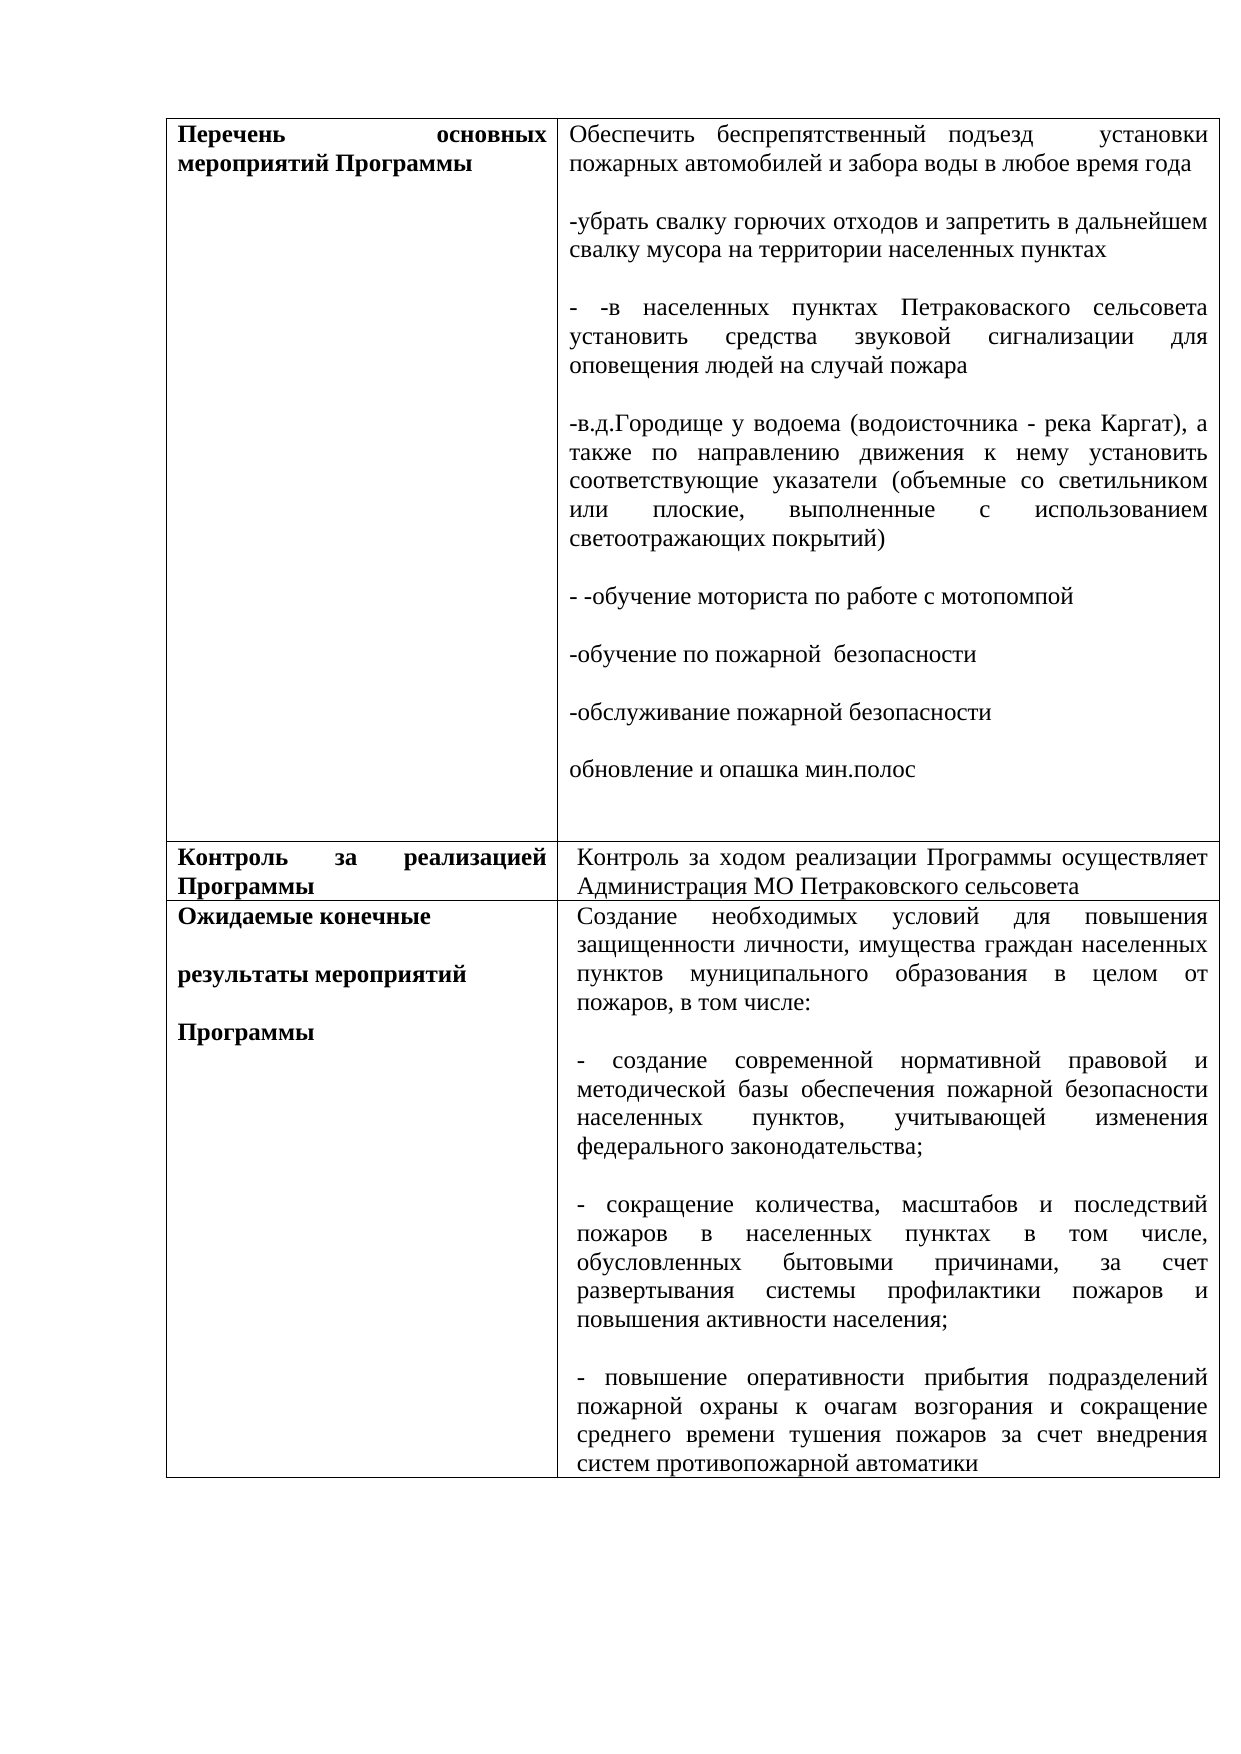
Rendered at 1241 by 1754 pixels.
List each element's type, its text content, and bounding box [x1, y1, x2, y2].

table_cell Ожидаемые конечные результаты мероприятий Программы [167, 901, 557, 1477]
table_cell Контроль за ходом реализации Программы осуществляет Администрация МО Петраковского сельсовета [558, 842, 1219, 900]
table_cell Контроль за реализацией Программы [167, 842, 557, 900]
table_cell Создание необходимых условий для повышения защищенности личности, имущества граждан населенных пунктов муниципального образования в целом от пожаров, в том числе: - создание современной нормативной правовой и методической базы обеспечения пожарной безопасности населенных пунктов, учитывающей изменения федерального законодательства; - сокращение количества, масштабов и последствий пожаров в населенных пунктах в том числе, обусловленных бытовыми причинами, за счет развертывания системы профилактики пожаров и повышения активности населения; - повышение оперативности прибытия подразделений пожарной охраны к очагам возгорания и сокращение среднего времени тушения пожаров за счет внедрения систем противопожарной автоматики [558, 901, 1219, 1477]
table_cell Обеспечить беспрепятственный подъезд установки пожарных автомобилей и забора воды в любое время года -убрать свалку горючих отходов и запретить в дальнейшем свалку мусора на территории населенных пунктах - -в населенных пунктах Петраковаского сельсовета установить средства звуковой сигнализации для оповещения людей на случай пожара -в.д.Городище у водоема (водоисточника - река Каргат), а также по направлению движения к нему установить соответствующие указатели (объемные со светильником или плоские, выполненные с использованием светоотражающих покрытий) - -обучение моториста по работе с мотопомпой -обучение по пожарной безопасности -обслуживание пожарной безопасности обновление и опашка мин.полос [558, 119, 1219, 841]
table_cell Перечень основных мероприятий Программы [167, 119, 557, 841]
